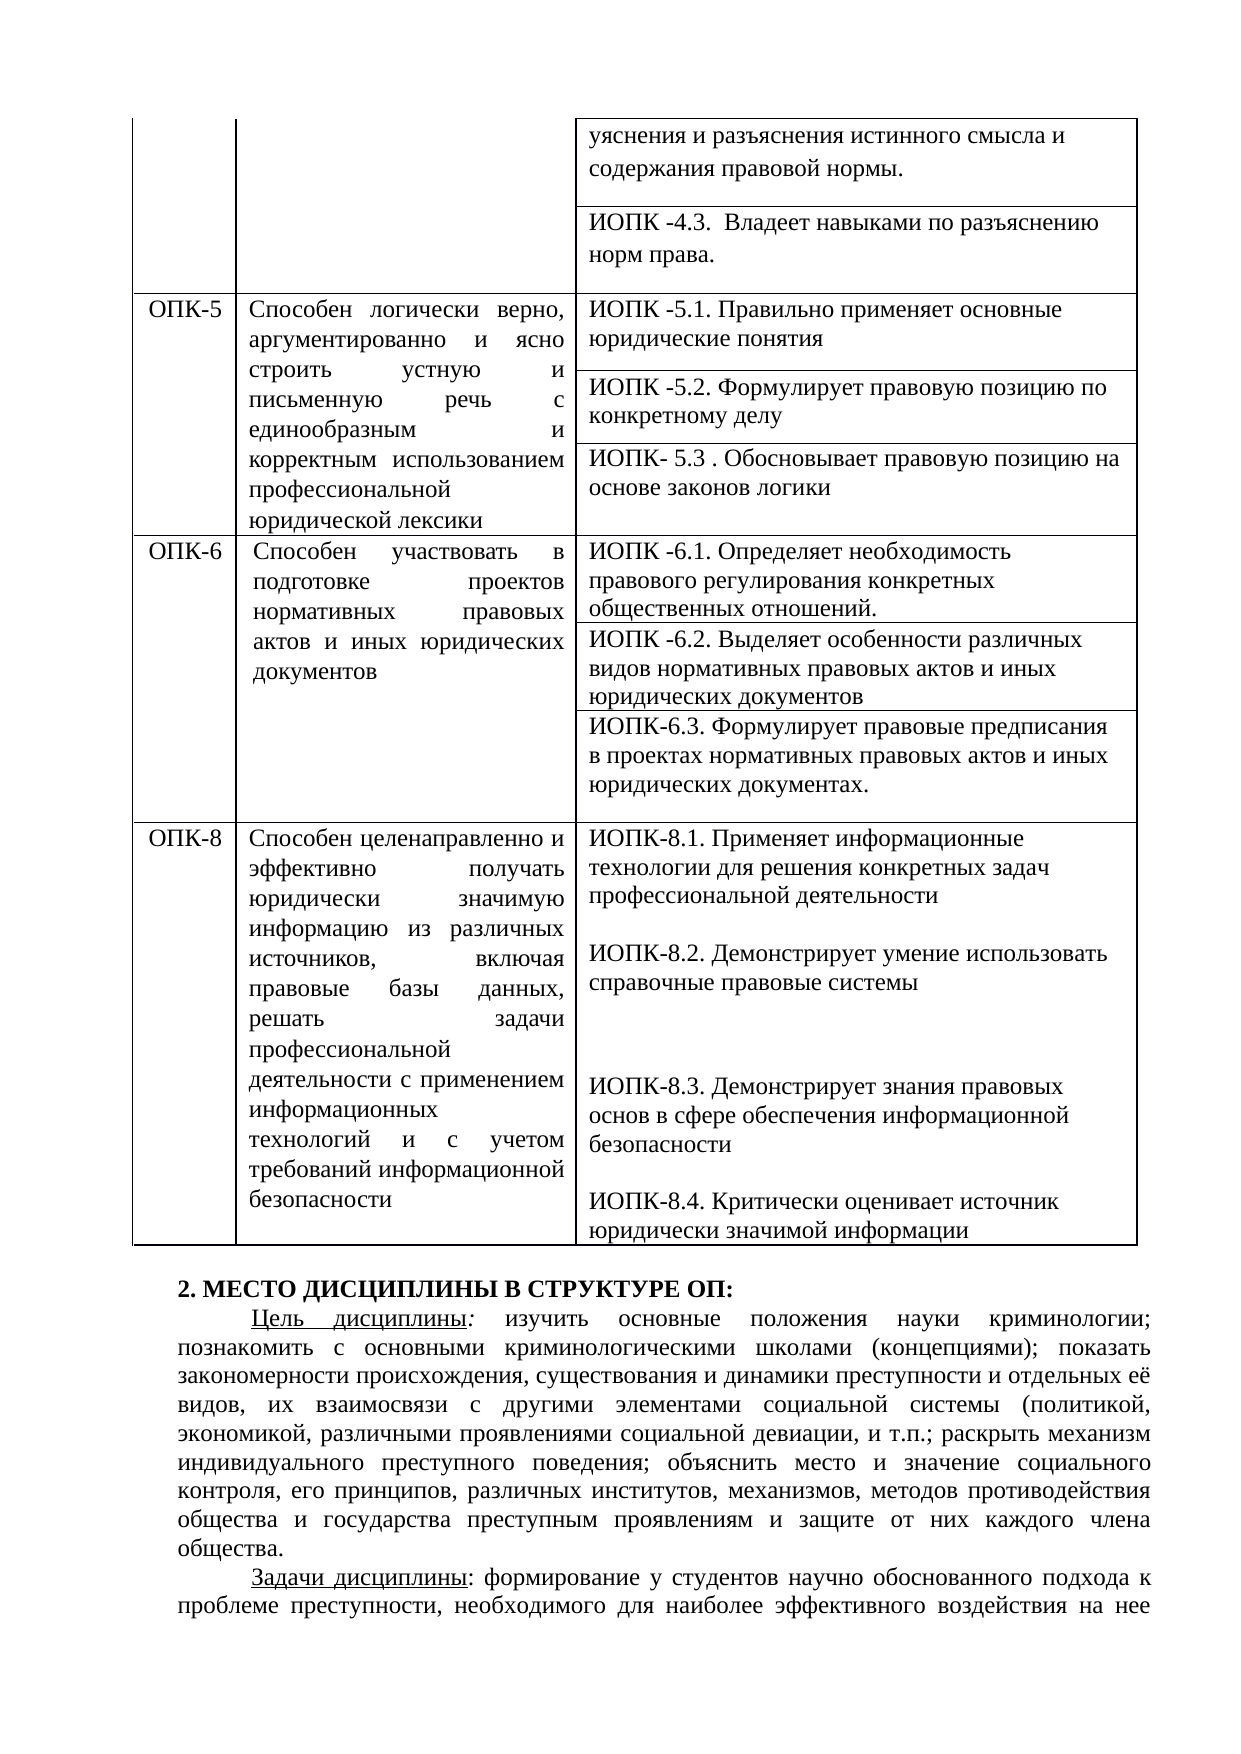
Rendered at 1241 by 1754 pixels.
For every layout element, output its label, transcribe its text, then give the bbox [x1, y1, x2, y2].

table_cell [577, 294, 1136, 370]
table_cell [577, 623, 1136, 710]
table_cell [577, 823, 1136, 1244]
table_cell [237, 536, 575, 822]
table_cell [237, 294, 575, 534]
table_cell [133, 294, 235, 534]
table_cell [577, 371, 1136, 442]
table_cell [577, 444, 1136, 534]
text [177, 1562, 1152, 1619]
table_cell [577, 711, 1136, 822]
text 2. Место ДИСЦИПЛИНЫ В структуре ОП: [177, 1274, 1152, 1303]
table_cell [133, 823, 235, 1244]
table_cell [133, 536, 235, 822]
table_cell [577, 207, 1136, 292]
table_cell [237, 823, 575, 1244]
text Цель дисциплины: изучить основные положения науки криминологии; познакомить с основными криминологическими школами (концепциями); показать закономерности происхождения, существования и динамики преступности и отдельных её видов, их взаимосвязи с другими элементами социальной системы (политикой, экономикой, различными проявлениями социальной девиации, и т.п.; раскрыть механизм индивидуального преступного поведения; объяснить место и значение социального контроля, его принципов, различных институтов, механизмов, методов противодействия общества и государства преступным проявлениям и защите от них каждого члена общества. [177, 1303, 1152, 1562]
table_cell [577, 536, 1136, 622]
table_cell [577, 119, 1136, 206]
